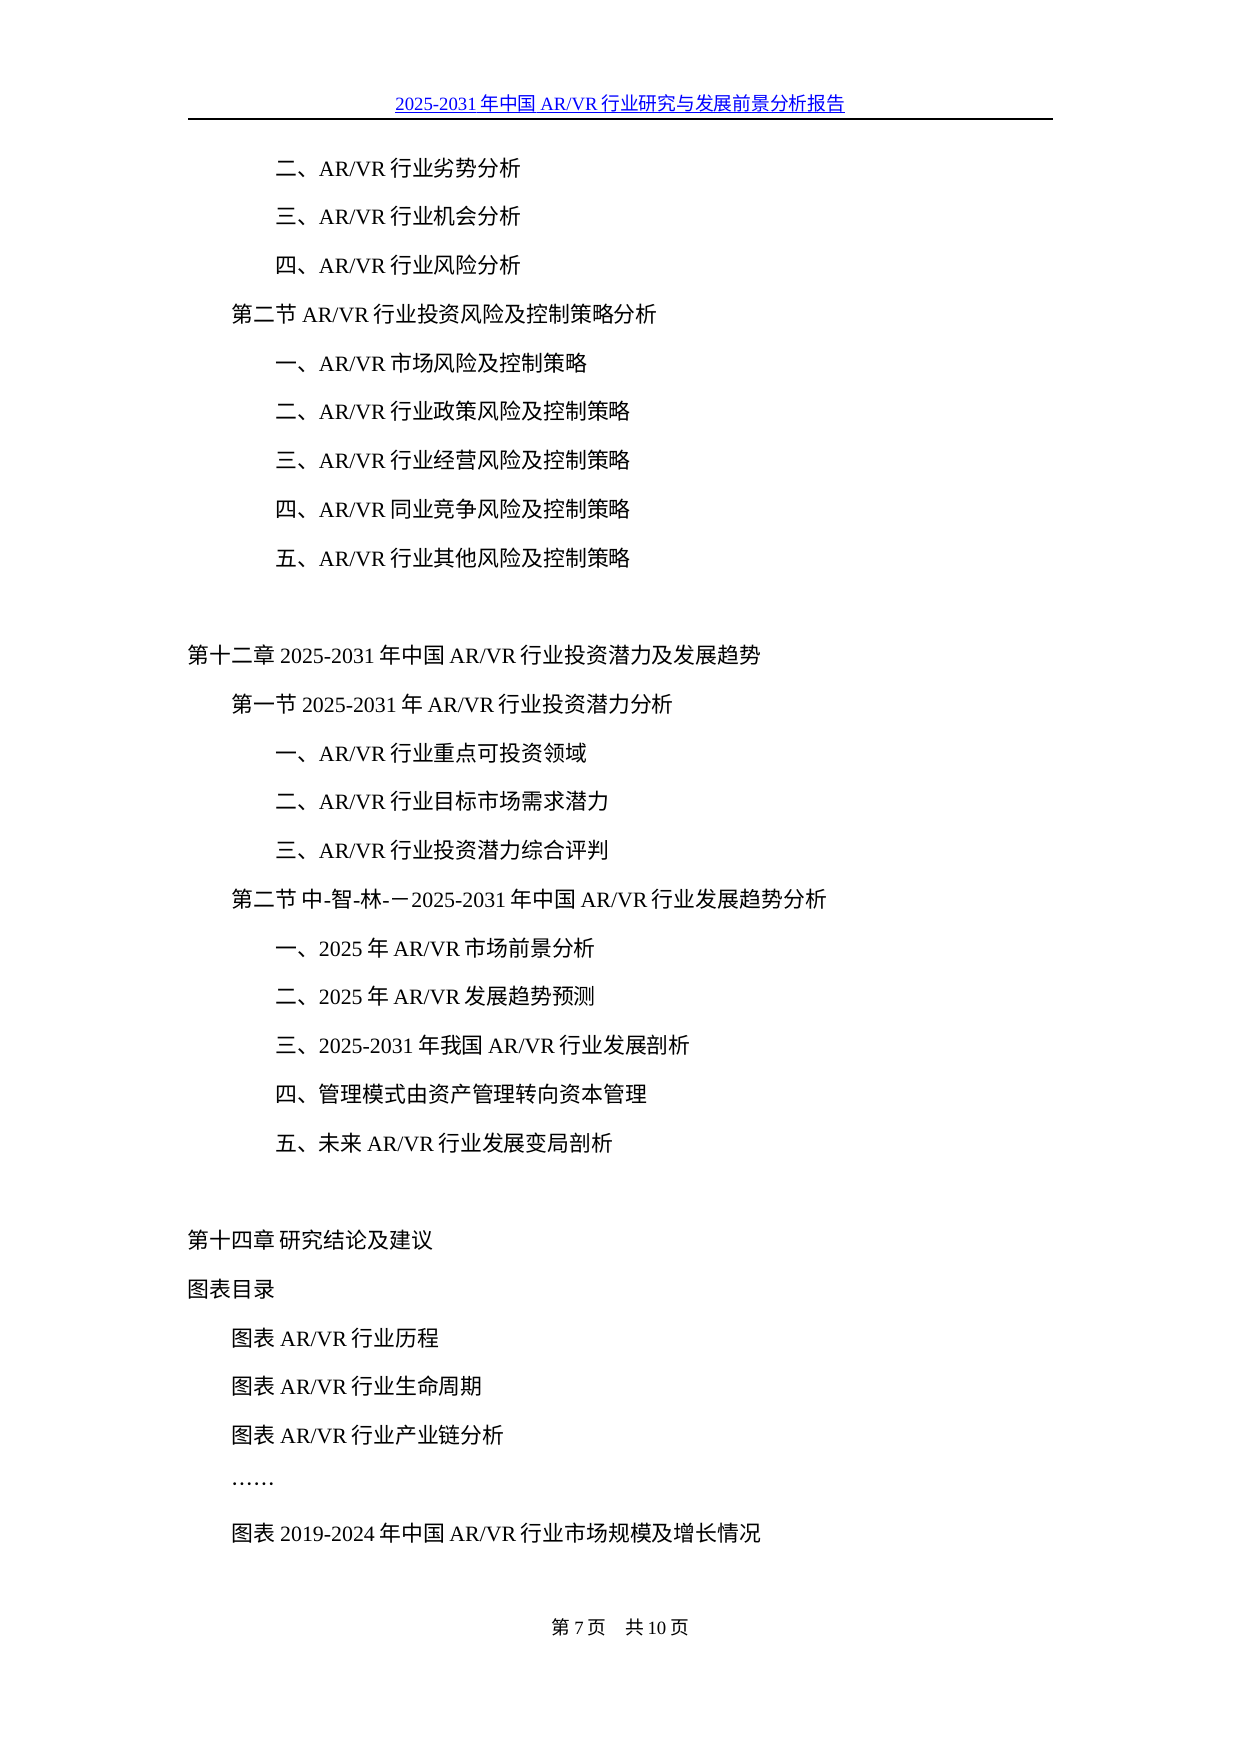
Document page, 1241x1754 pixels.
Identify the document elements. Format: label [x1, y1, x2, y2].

text [187, 150, 1053, 1548]
